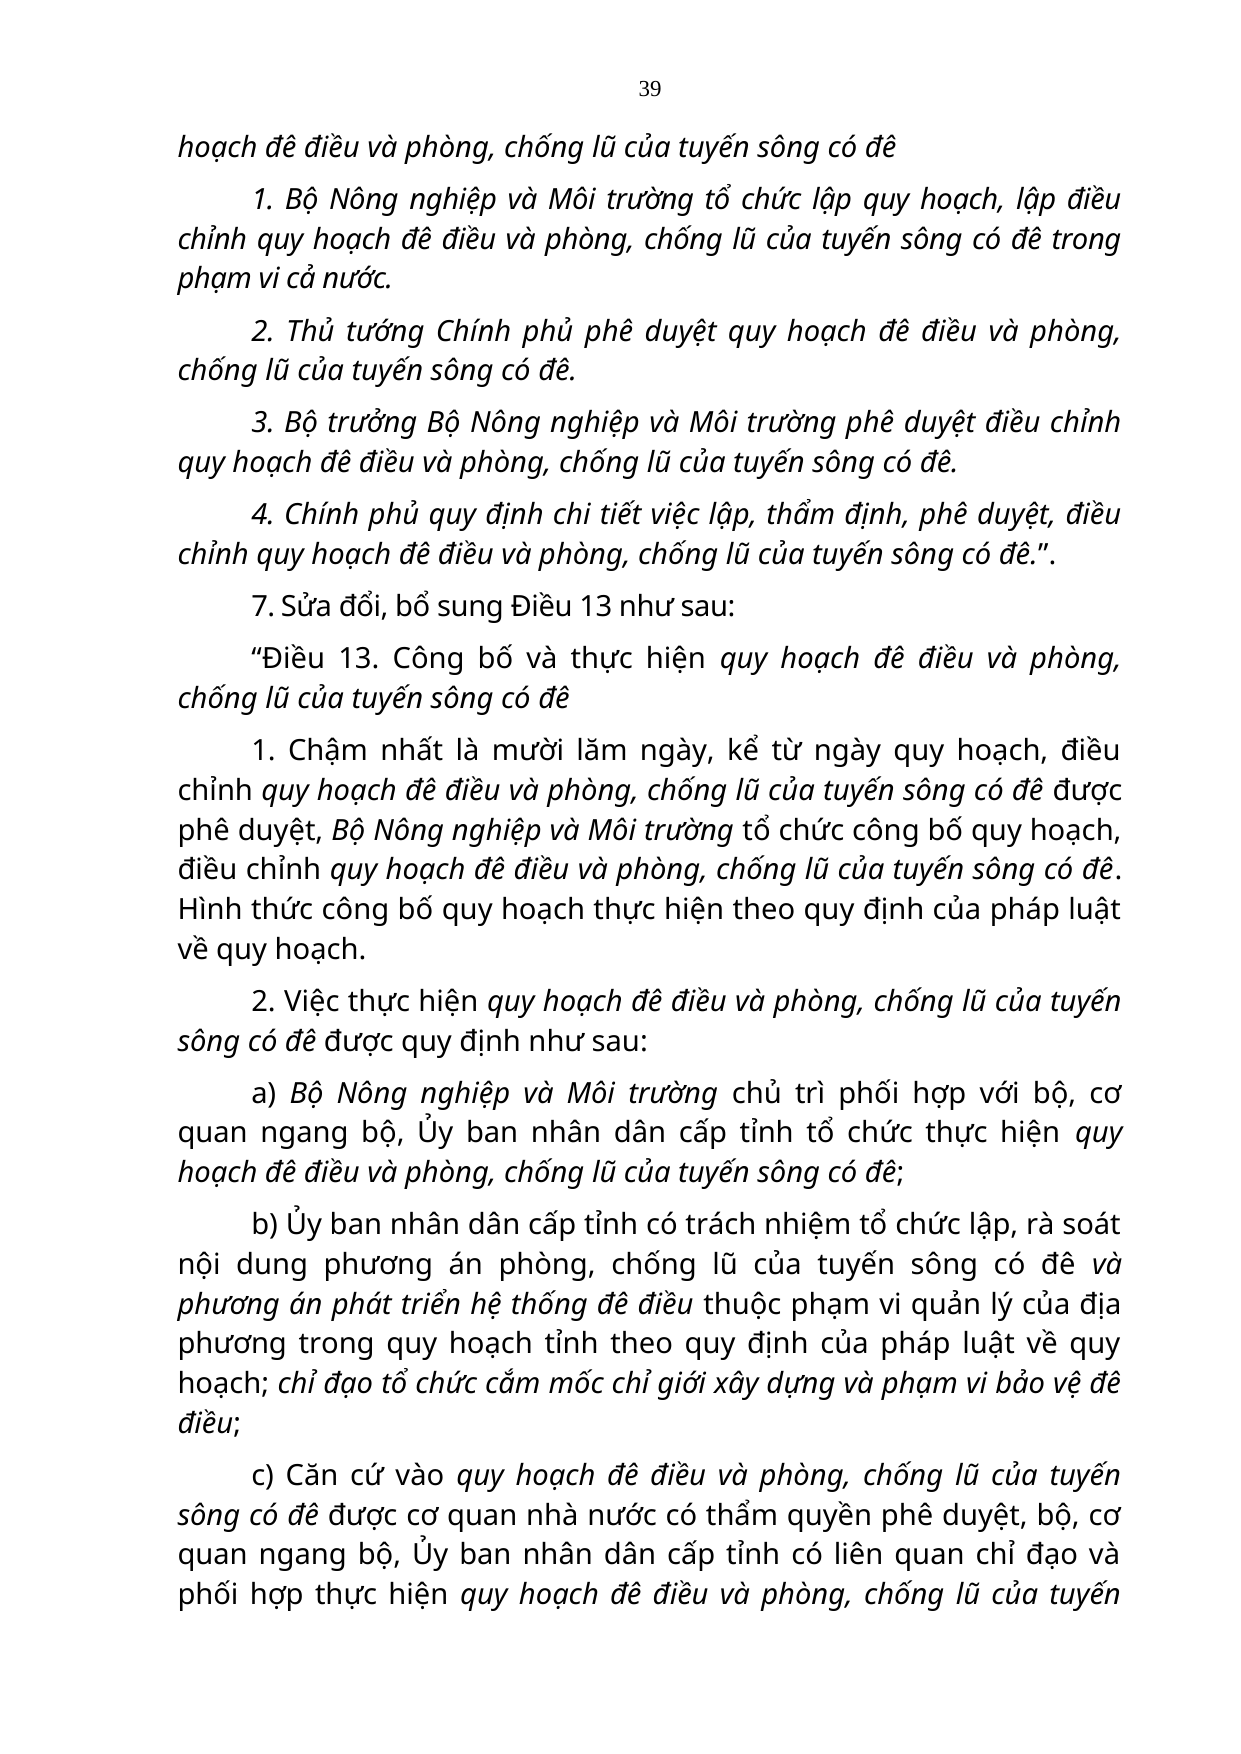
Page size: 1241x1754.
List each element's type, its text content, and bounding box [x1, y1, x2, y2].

text b) Ủy ban nhân dân cấp tỉnh có trách nhiệm tổ chức lập, rà soát nội dung phương án phòng, chống lũ của tuyến sông có đê và phương án phát triển hệ thống đê điều thuộc phạm vi quản lý của địa phương trong quy hoạch tỉnh theo quy định của pháp luật về quy hoạch; chỉ đạo tổ chức cắm mốc chỉ giới xây dựng và phạm vi bảo vệ đê điều; [177, 1203, 1122, 1442]
list 4. Chính phủ quy định chi tiết việc lập, thẩm định, phê duyệt, điều chỉnh quy hoạch đê điều và phòng, chống lũ của tuyến sông có đê.”. [177, 493, 1122, 573]
text 1. Chậm nhất là mười lăm ngày, kể từ ngày quy hoạch, điều chỉnh quy hoạch đê điều và phòng, chống lũ của tuyến sông có đê được phê duyệt, Bộ Nông nghiệp và Môi trường tổ chức công bố quy hoạch, điều chỉnh quy hoạch đê điều và phòng, chống lũ của tuyến sông có đê. Hình thức công bố quy hoạch thực hiện theo quy định của pháp luật về quy hoạch. [177, 729, 1122, 968]
text a) Bộ Nông nghiệp và Môi trường chủ trì phối hợp với bộ, cơ quan ngang bộ, Ủy ban nhân dân cấp tỉnh tổ chức thực hiện quy hoạch đê điều và phòng, chống lũ của tuyến sông có đê; [177, 1072, 1122, 1191]
text “Điều 13. Công bố và thực hiện quy hoạch đê điều và phòng, chống lũ của tuyến sông có đê [177, 638, 1122, 717]
text 1. Bộ Nông nghiệp và Môi trường tổ chức lập quy hoạch, lập điều chỉnh quy hoạch đê điều và phòng, chống lũ của tuyến sông có đê trong phạm vi cả nước. [177, 178, 1122, 297]
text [177, 126, 1122, 166]
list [177, 1454, 1122, 1613]
text 3. Bộ trưởng Bộ Nông nghiệp và Môi trường phê duyệt điều chỉnh quy hoạch đê điều và phòng, chống lũ của tuyến sông có đê. [177, 402, 1122, 481]
text 2. Thủ tướng Chính phủ phê duyệt quy hoạch đê điều và phòng, chống lũ của tuyến sông có đê. [177, 310, 1122, 389]
text 2. Việc thực hiện quy hoạch đê điều và phòng, chống lũ của tuyến sông có đê được quy định như sau: [177, 980, 1122, 1059]
list Sửa đổi, bổ sung Điều 13 như sau: [177, 585, 1122, 625]
